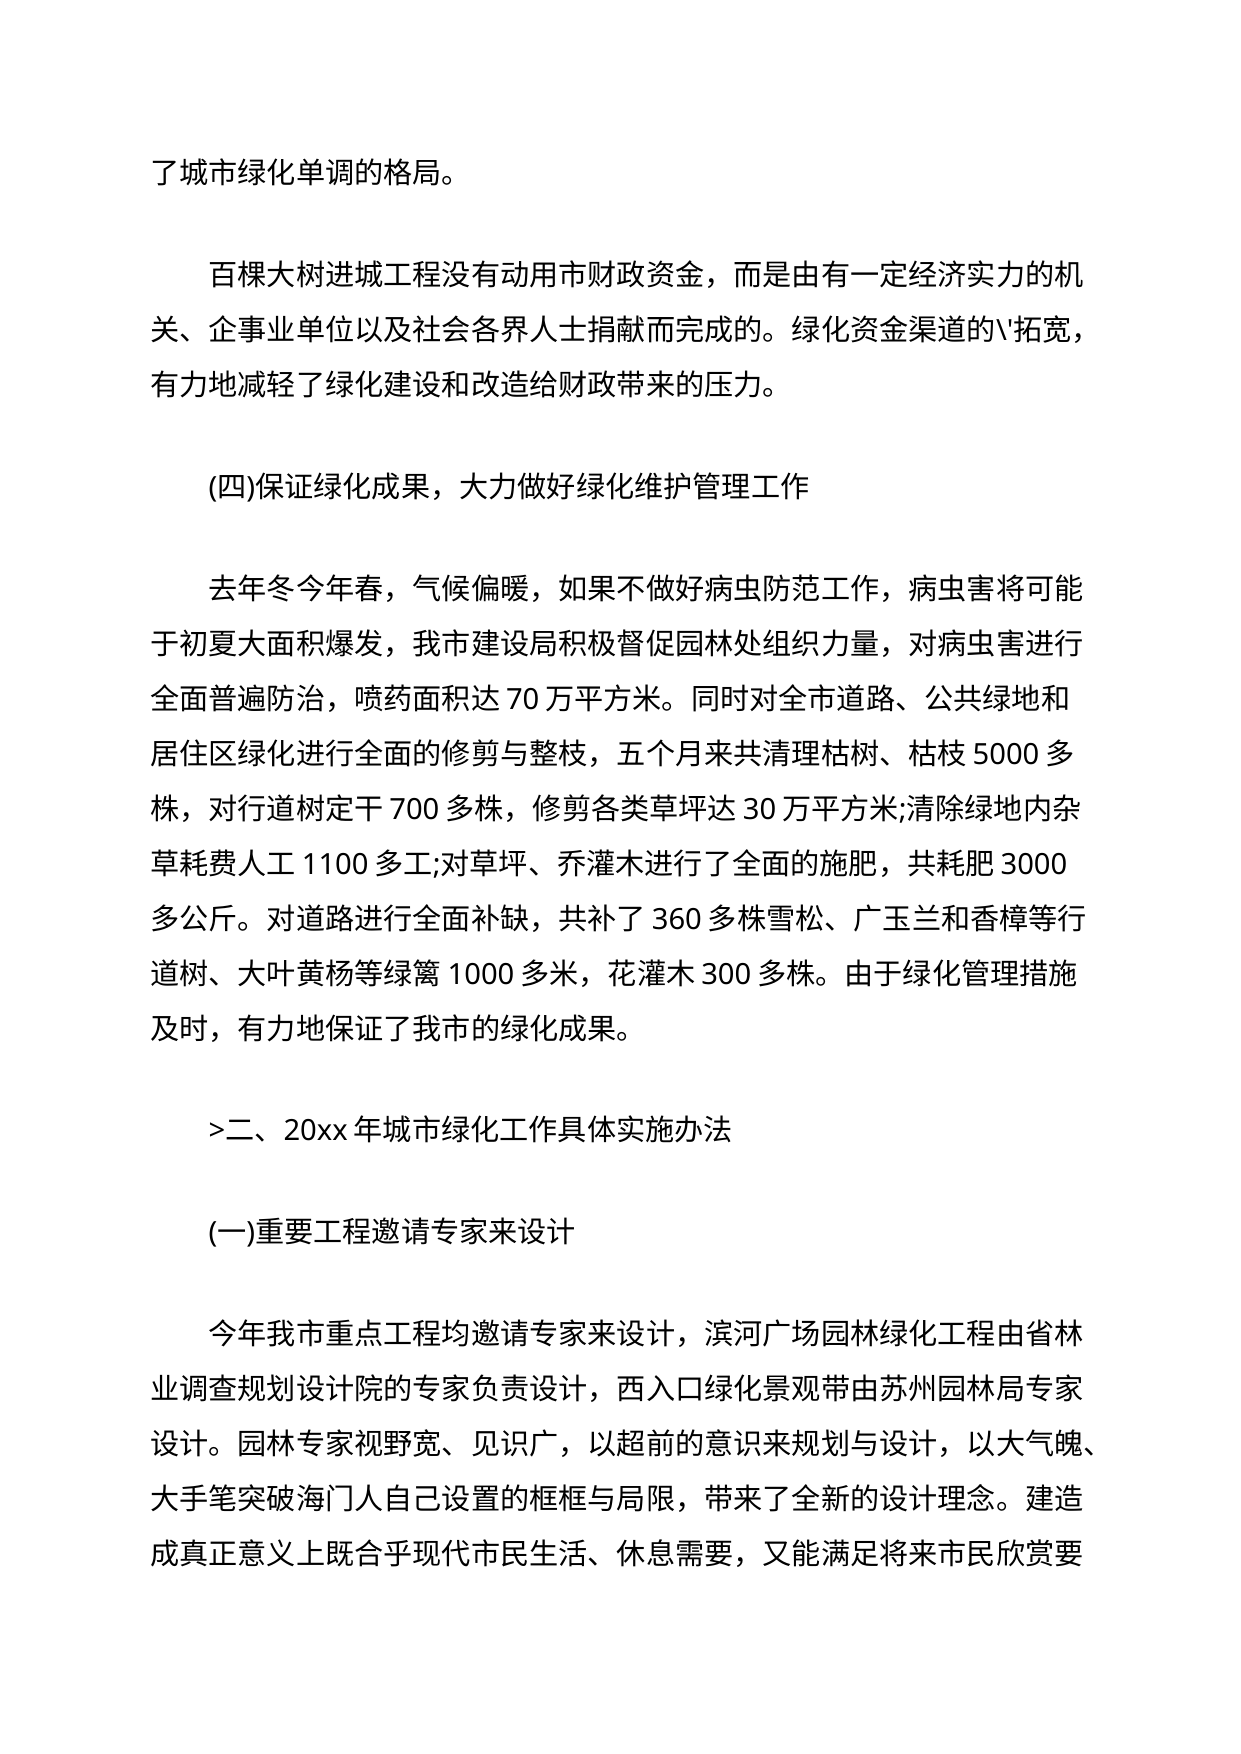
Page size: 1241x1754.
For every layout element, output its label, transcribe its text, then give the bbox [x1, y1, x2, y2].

text (一)重要工程邀请专家来设计 [150, 1209, 1090, 1251]
text (四)保证绿化成果，大力做好绿化维护管理工作 [150, 463, 1090, 506]
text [150, 150, 1090, 192]
text 去年冬今年春，气候偏暖，如果不做好病虫防范工作，病虫害将可能于初夏大面积爆发，我市建设局积极督促园林处组织力量，对病虫害进行全面普遍防治，喷药面积达70万平方米。同时对全市道路、公共绿地和居住区绿化进行全面的修剪与整枝，五个月来共清理枯树、枯枝5000多株，对行道树定干700多株，修剪各类草坪达30万平方米;清除绿地内杂草耗费人工1100多工;对草坪、乔灌木进行了全面的施肥，共耗肥3000多公斤。对道路进行全面补缺，共补了360多株雪松、广玉兰和香樟等行道树、大叶黄杨等绿篱1000多米，花灌木300多株。由于绿化管理措施及时，有力地保证了我市的绿化成果。 [150, 565, 1090, 1047]
text 百棵大树进城工程没有动用市财政资金，而是由有一定经济实力的机关、企事业单位以及社会各界人士捐献而完成的。绿化资金渠道的\'拓宽，有力地减轻了绿化建设和改造给财政带来的压力。 [150, 252, 1090, 404]
text >二、20xx年城市绿化工作具体实施办法 [150, 1107, 1090, 1149]
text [150, 1311, 1090, 1573]
